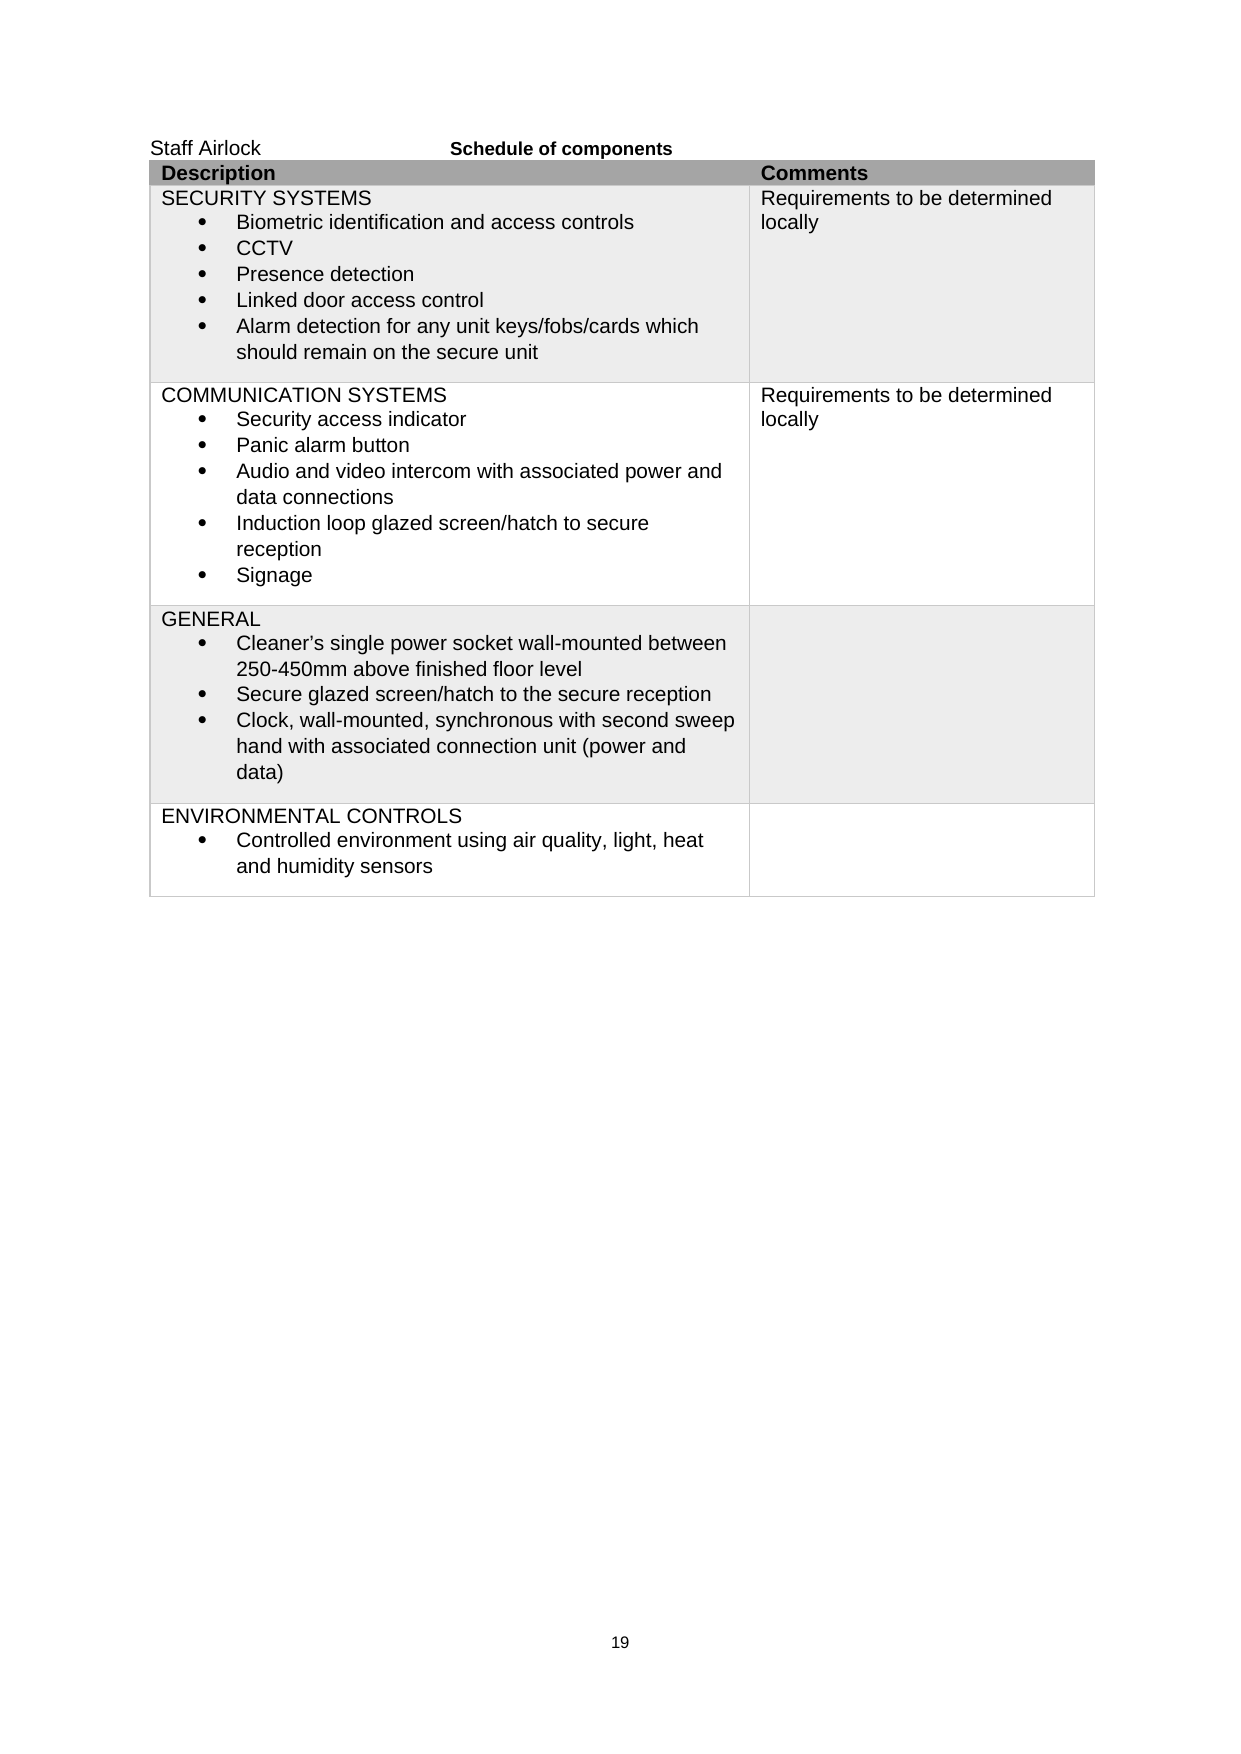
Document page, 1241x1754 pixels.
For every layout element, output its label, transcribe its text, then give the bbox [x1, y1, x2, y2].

table_cell COMMUNICATION SYSTEMS Security access indicator Panic alarm button Audio and video intercom with associated power and data connections Induction loop glazed screen/hatch to secure reception Signage [151, 383, 749, 605]
table_cell ENVIRONMENTAL CONTROLS Controlled environment using air quality, light, heat and humidity sensors [151, 804, 749, 896]
table_cell SECURITY SYSTEMS Biometric identification and access controls CCTV Presence detection Linked door access control Alarm detection for any unit keys/fobs/cards which should remain on the secure unit [151, 186, 749, 382]
text Staff Airlock Schedule of components [150, 136, 1090, 160]
table_header Comments [750, 161, 1094, 185]
table_header Description [151, 161, 749, 185]
table_cell Requirements to be determined locally [750, 383, 1094, 605]
table_cell [750, 804, 1094, 896]
table_cell Requirements to be determined locally [750, 186, 1094, 382]
table_cell [750, 606, 1094, 803]
table_cell GENERAL Cleaner’s single power socket wall-mounted between 250-450mm above finished floor level Secure glazed screen/hatch to the secure reception Clock, wall-mounted, synchronous with second sweep hand with associated connection unit (power and data) [151, 606, 749, 803]
